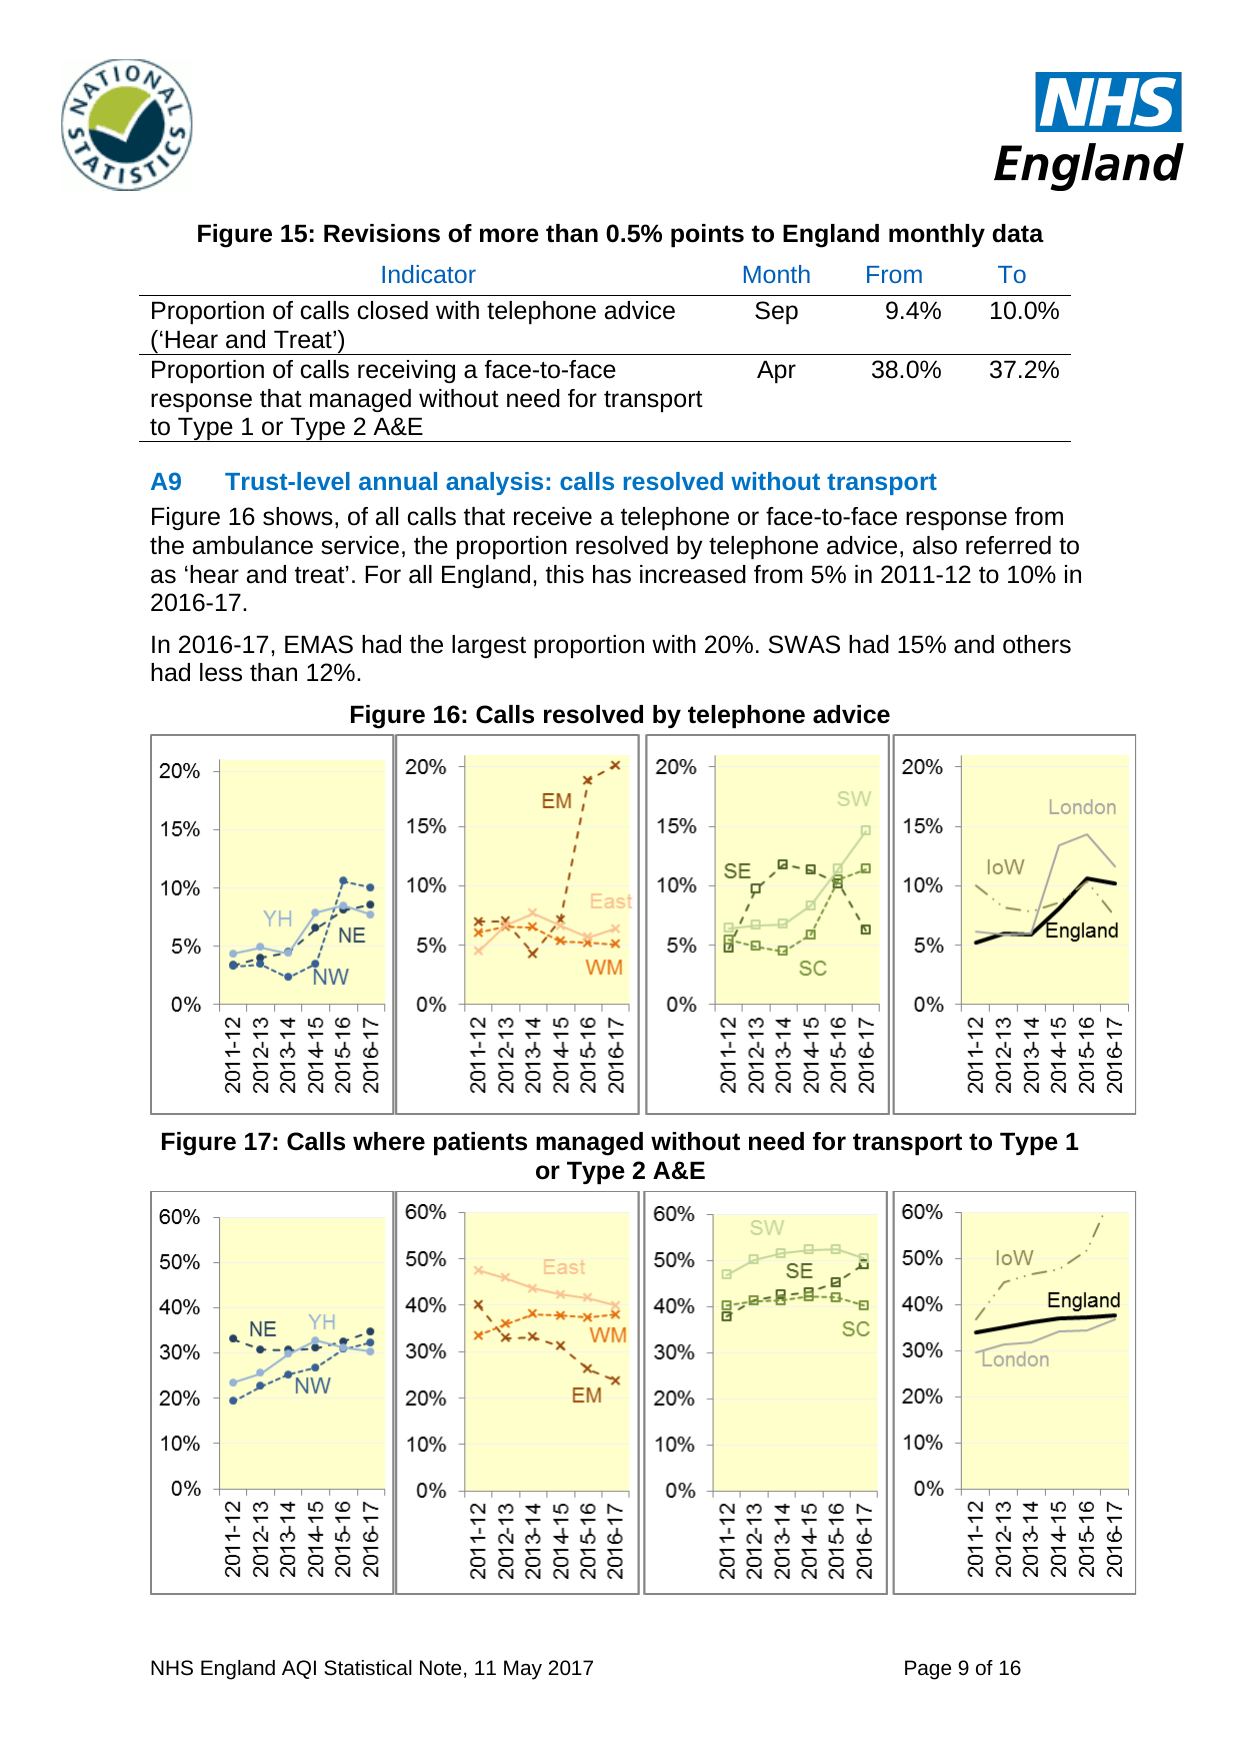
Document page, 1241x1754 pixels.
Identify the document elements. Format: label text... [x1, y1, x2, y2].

table_cell Proportion of calls closed with telephone advice (‘Hear and Treat’) [139, 296, 717, 354]
subtitle Figure 17: Calls where patients managed without need for transport to Type 1 or Type 2 A&E [150, 1127, 1090, 1185]
text Figure 16 shows, of all calls that receive a telephone or face-to-face response from the ambulance service, the proportion resolved by telephone advice, also referred to as ‘hear and treat’. For all England, this has increased from 5% in 2011-12 to 10% in 2016-17. [150, 502, 1090, 617]
table_cell Proportion of calls receiving a face-to-face response that managed without need for transport to Type 1 or Type 2 A&E [139, 355, 717, 441]
table_header Month [718, 254, 835, 295]
subtitle Figure 15: Revisions of more than 0.5% points to England monthly data [150, 219, 1090, 248]
table_header Indicator [139, 254, 717, 295]
picture [150, 734, 1137, 1115]
table_cell 37.2% [953, 355, 1071, 441]
picture [61, 59, 193, 191]
table_cell 10.0% [953, 296, 1071, 354]
table_cell Apr [718, 355, 835, 441]
table_cell 9.4% [835, 296, 953, 354]
table_cell Sep [718, 296, 835, 354]
subtitle Figure 16: Calls resolved by telephone advice [150, 700, 1090, 728]
subtitle A9 Trust-level annual analysis: calls resolved without transport [150, 467, 1090, 496]
table_cell 38.0% [835, 355, 953, 441]
table_header To [953, 254, 1071, 295]
table_header From [835, 254, 953, 295]
picture [150, 1191, 1137, 1595]
text In 2016-17, EMAS had the largest proportion with 20%. SWAS had 15% and others had less than 12%. [150, 630, 1090, 687]
picture [994, 72, 1184, 191]
